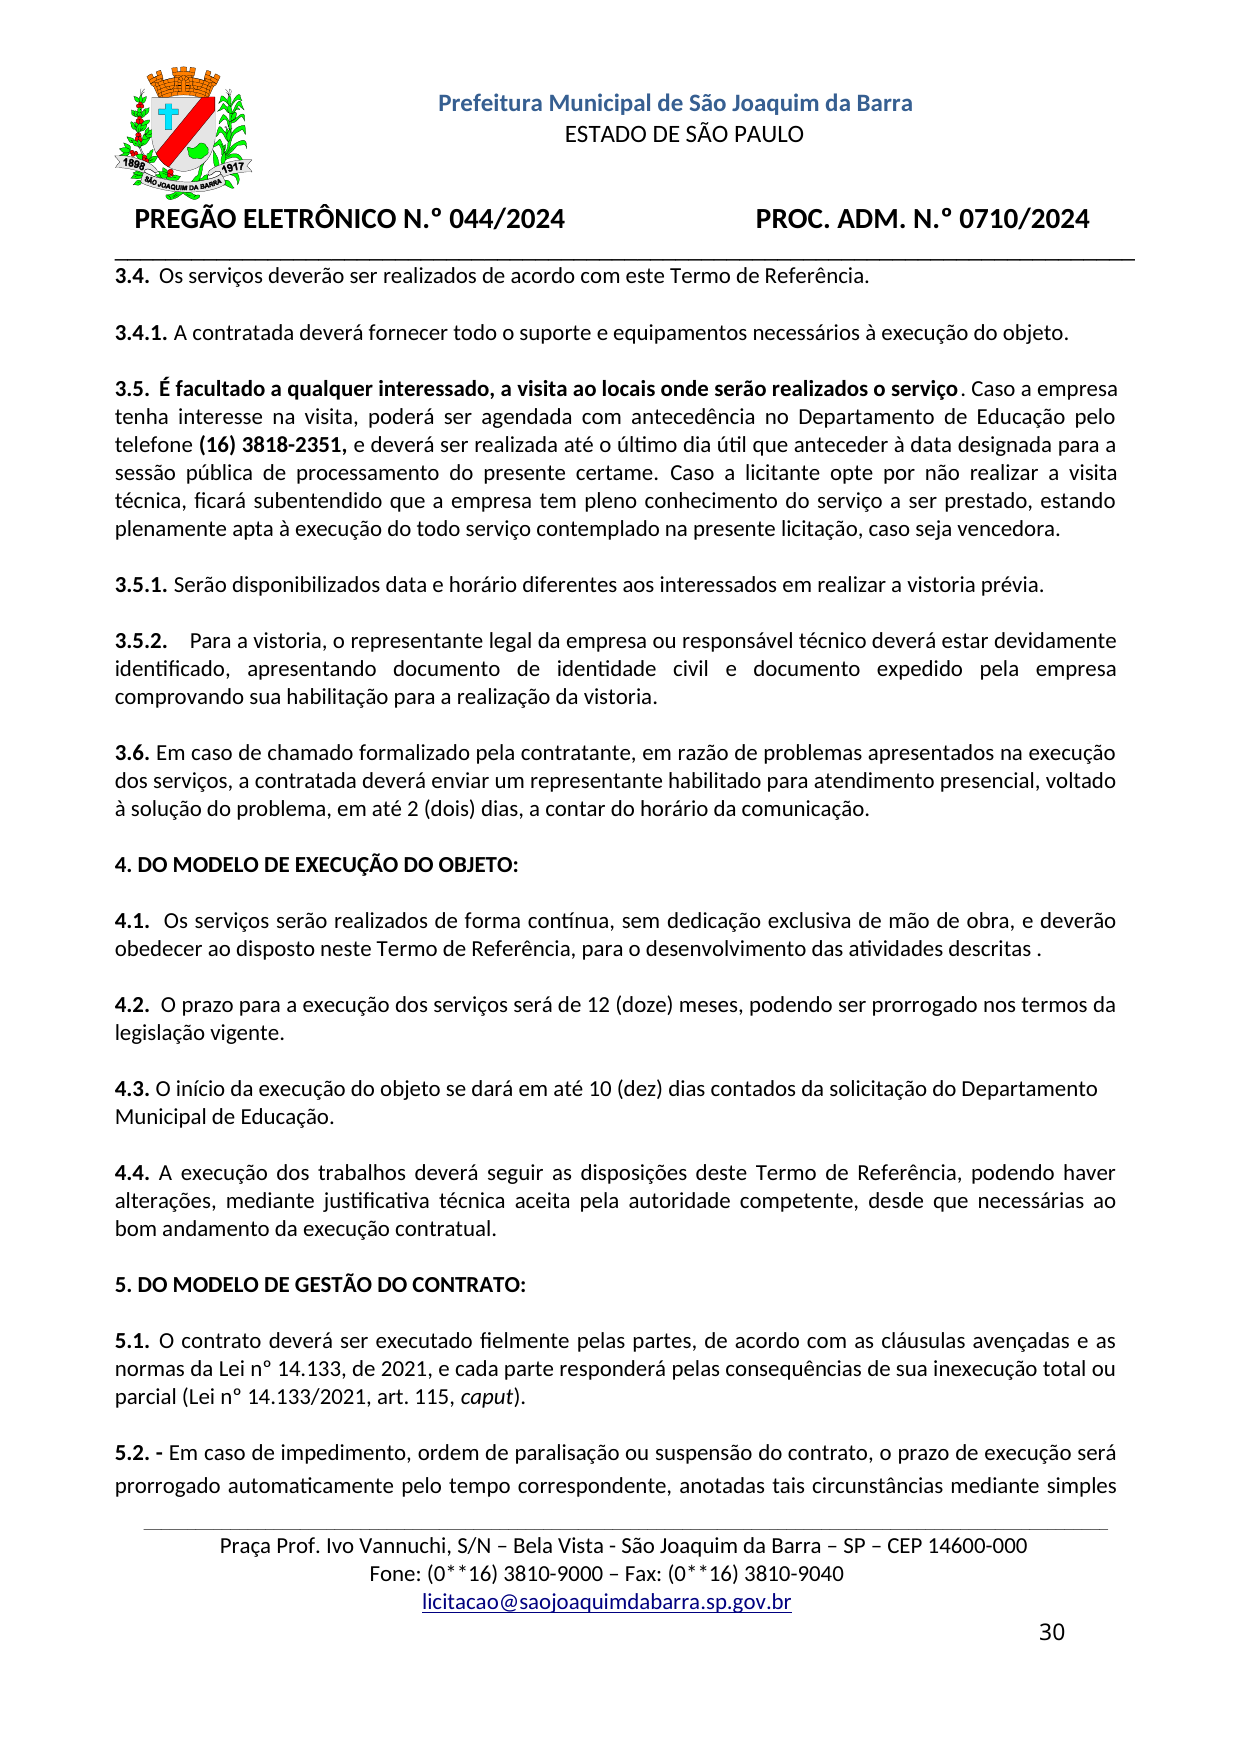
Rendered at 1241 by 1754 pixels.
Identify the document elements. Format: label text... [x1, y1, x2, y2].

text 4.4. A execução dos trabalhos deverá seguir as disposições deste Termo de Referência, podendo haver alterações, mediante justificativa técnica aceita pela autoridade competente, desde que necessárias ao bom andamento da execução contratual. [114, 1158, 1118, 1242]
text 4.2. O prazo para a execução dos serviços será de 12 (doze) meses, podendo ser prorrogado nos termos da legislação vigente. [114, 990, 1118, 1046]
list Para a vistoria, o representante legal da empresa ou responsável técnico deverá estar devidamente identificado, apresentando documento de identidade civil e documento expedido pela empresa comprovando sua habilitação para a realização da vistoria. [114, 626, 1118, 710]
text 4.3. O início da execução do objeto se dará em até 10 (dez) dias contados da solicitação do Departamento Municipal de Educação. [114, 1074, 1103, 1130]
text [114, 1438, 1118, 1499]
text 3.6. Em caso de chamado formalizado pela contratante, em razão de problemas apresentados na execução dos serviços, a contratada deverá enviar um representante habilitado para atendimento presencial, voltado à solução do problema, em até 2 (dois) dias, a contar do horário da comunicação. [114, 738, 1118, 822]
list Os serviços deverão ser realizados de acordo com este Termo de Referência. [114, 262, 1137, 290]
text 4. DO MODELO DE EXECUÇÃO DO OBJETO: [114, 850, 1137, 878]
text 5. DO MODELO DE GESTÃO DO CONTRATO: [114, 1270, 1118, 1298]
list O contrato deverá ser executado fielmente pelas partes, de acordo com as cláusulas avençadas e as normas da Lei nº 14.133, de 2021, e cada parte responderá pelas consequências de sua inexecução total ou parcial (Lei nº 14.133/2021, art. 115, caput). [114, 1326, 1118, 1411]
list A contratada deverá fornecer todo o suporte e equipamentos necessários à execução do objeto. [114, 318, 1137, 346]
list É facultado a qualquer interessado, a visita ao locais onde serão realizados o serviço. Caso a empresa tenha interesse na visita, poderá ser agendada com antecedência no Departamento de Educação pelo telefone (16) 3818-2351, e deverá ser realizada até o último dia útil que anteceder à data designada para a sessão pública de processamento do presente certame. Caso a licitante opte por não realizar a visita técnica, ficará subentendido que a empresa tem pleno conhecimento do serviço a ser prestado, estando plenamente apta à execução do todo serviço contemplado na presente licitação, caso seja vencedora. [114, 374, 1118, 542]
list Serão disponibilizados data e horário diferentes aos interessados em realizar a vistoria prévia. [114, 570, 1118, 598]
text 4.1. Os serviços serão realizados de forma contínua, sem dedicação exclusiva de mão de obra, e deverão obedecer ao disposto neste Termo de Referência, para o desenvolvimento das atividades descritas . [114, 906, 1118, 962]
